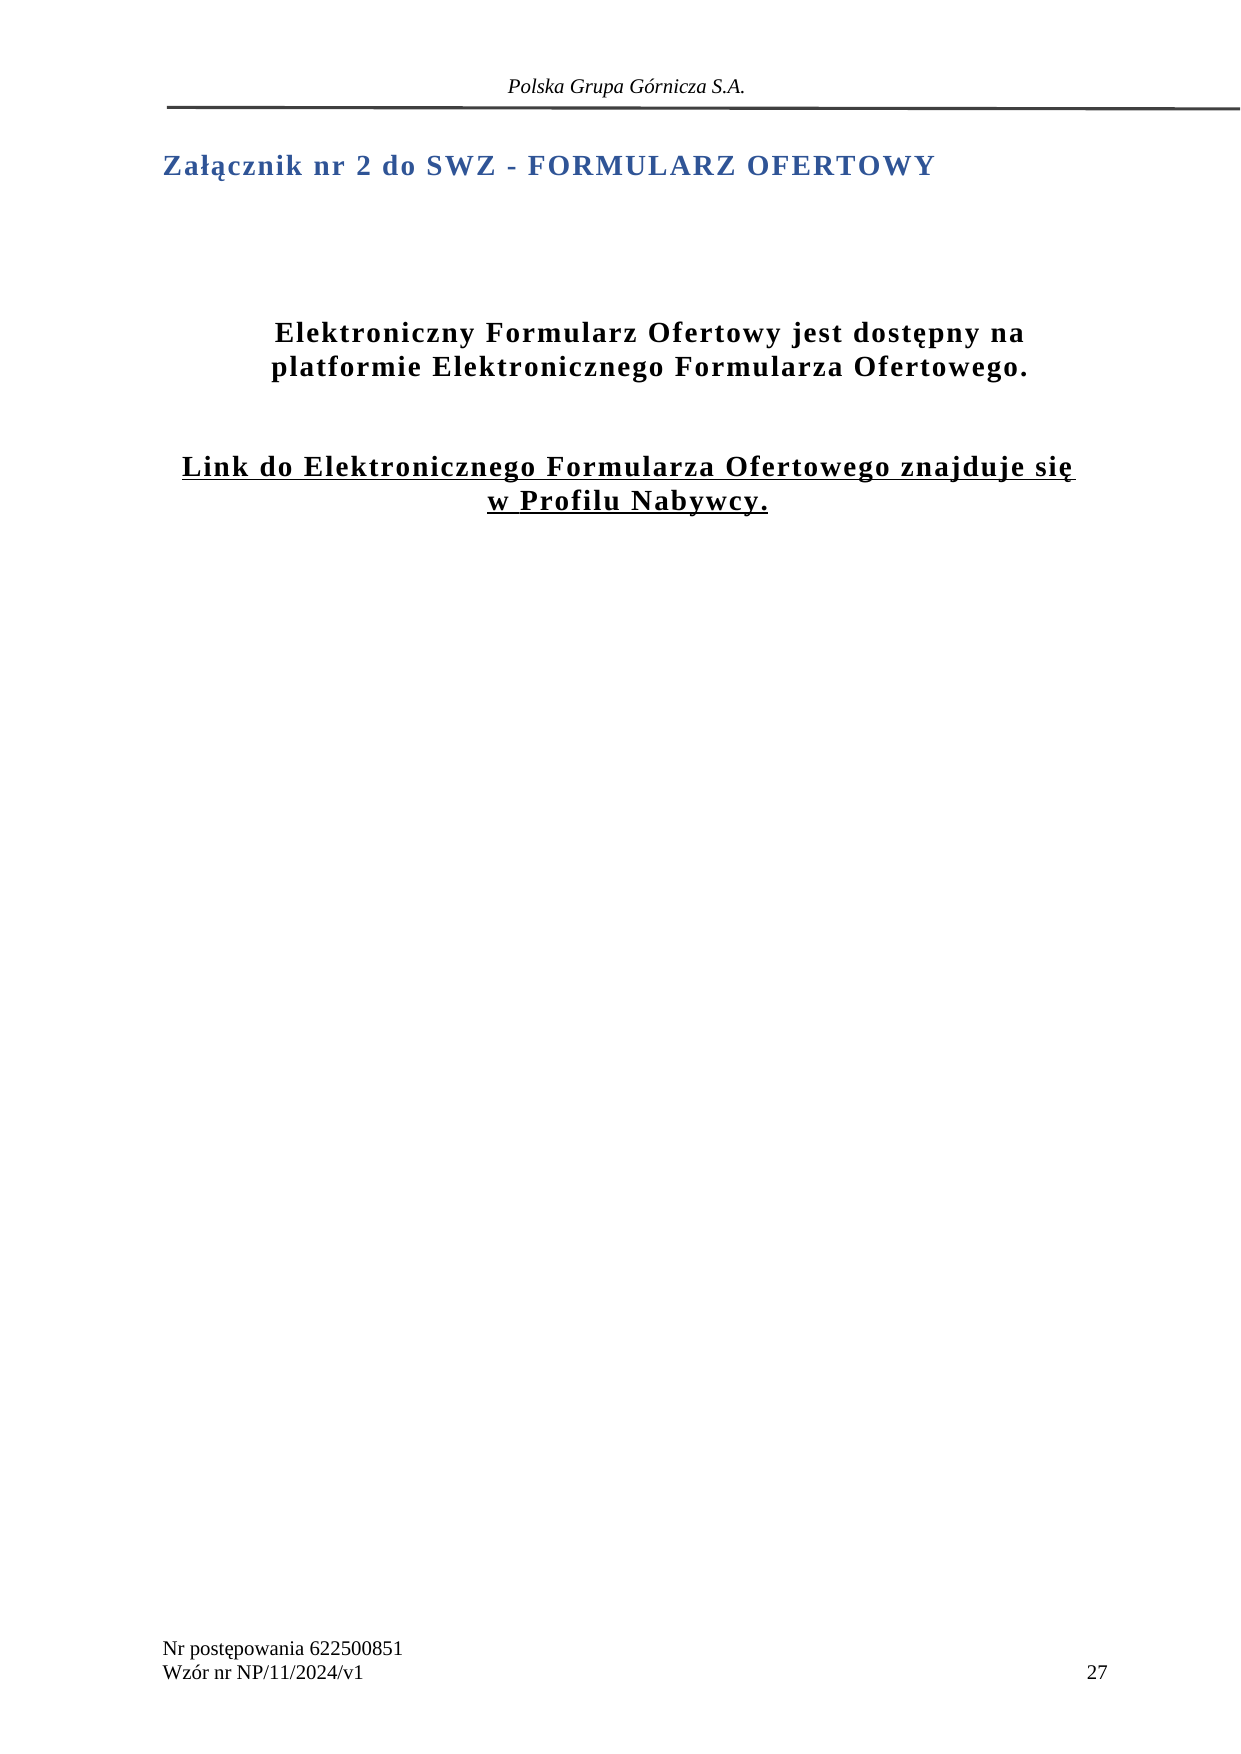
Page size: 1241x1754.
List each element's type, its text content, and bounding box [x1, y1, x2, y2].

text Elektroniczny Formularz Ofertowy jest dostępny na platformie Elektronicznego Formularza Ofertowego. [207, 315, 1093, 382]
text Link do Elektronicznego Formularza Ofertowego znajduje się w Profilu Nabywcy. [162, 449, 1093, 517]
text Załącznik nr 2 do SWZ - FORMULARZ OFERTOWY [162, 148, 1093, 181]
